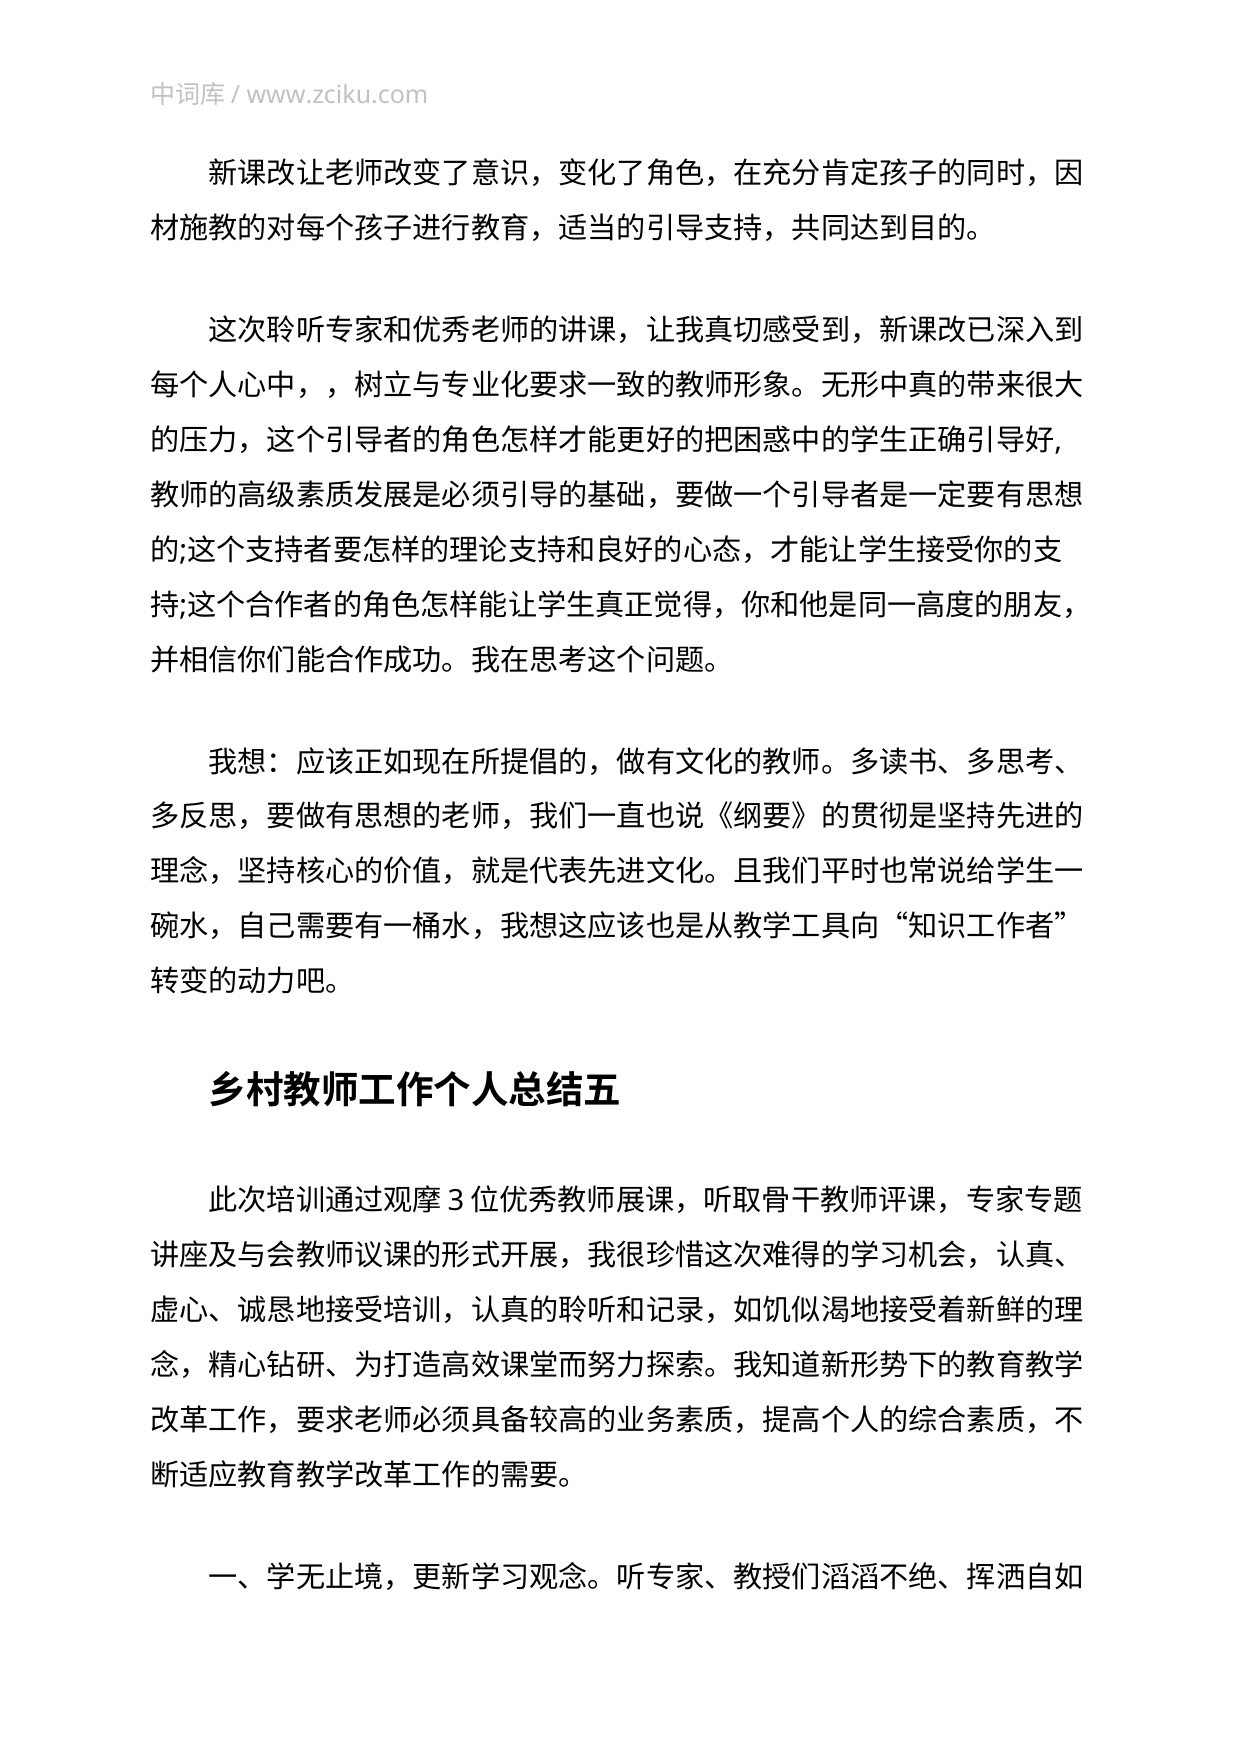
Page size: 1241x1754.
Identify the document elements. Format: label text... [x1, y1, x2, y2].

text 这次聆听专家和优秀老师的讲课，让我真切感受到，新课改已深入到每个人心中，，树立与专业化要求一致的教师形象。无形中真的带来很大的压力，这个引导者的角色怎样才能更好的把困惑中的学生正确引导好,教师的高级素质发展是必须引导的基础，要做一个引导者是一定要有思想的;这个支持者要怎样的理论支持和良好的心态，才能让学生接受你的支持;这个合作者的角色怎样能让学生真正觉得，你和他是同一高度的朋友，并相信你们能合作成功。我在思考这个问题。 [150, 307, 1090, 679]
text 我想：应该正如现在所提倡的，做有文化的教师。多读书、多思考、多反思，要做有思想的老师，我们一直也说《纲要》的贯彻是坚持先进的理念，坚持核心的价值，就是代表先进文化。且我们平时也常说给学生一碗水，自己需要有一桶水，我想这应该也是从教学工具向“知识工作者”转变的动力吧。 [150, 738, 1090, 1000]
text 新课改让老师改变了意识，变化了角色，在充分肯定孩子的同时，因材施教的对每个孩子进行教育，适当的引导支持，共同达到目的。 [150, 150, 1090, 247]
text 此次培训通过观摩3位优秀教师展课，听取骨干教师评课，专家专题讲座及与会教师议课的形式开展，我很珍惜这次难得的学习机会，认真、虚心、诚恳地接受培训，认真的聆听和记录，如饥似渴地接受着新鲜的理念，精心钻研、为打造高效课堂而努力探索。我知道新形势下的教育教学改革工作，要求老师必须具备较高的业务素质，提高个人的综合素质，不断适应教育教学改革工作的需要。 [150, 1177, 1090, 1494]
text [150, 1553, 1090, 1596]
text 乡村教师工作个人总结五 [150, 1059, 1090, 1114]
